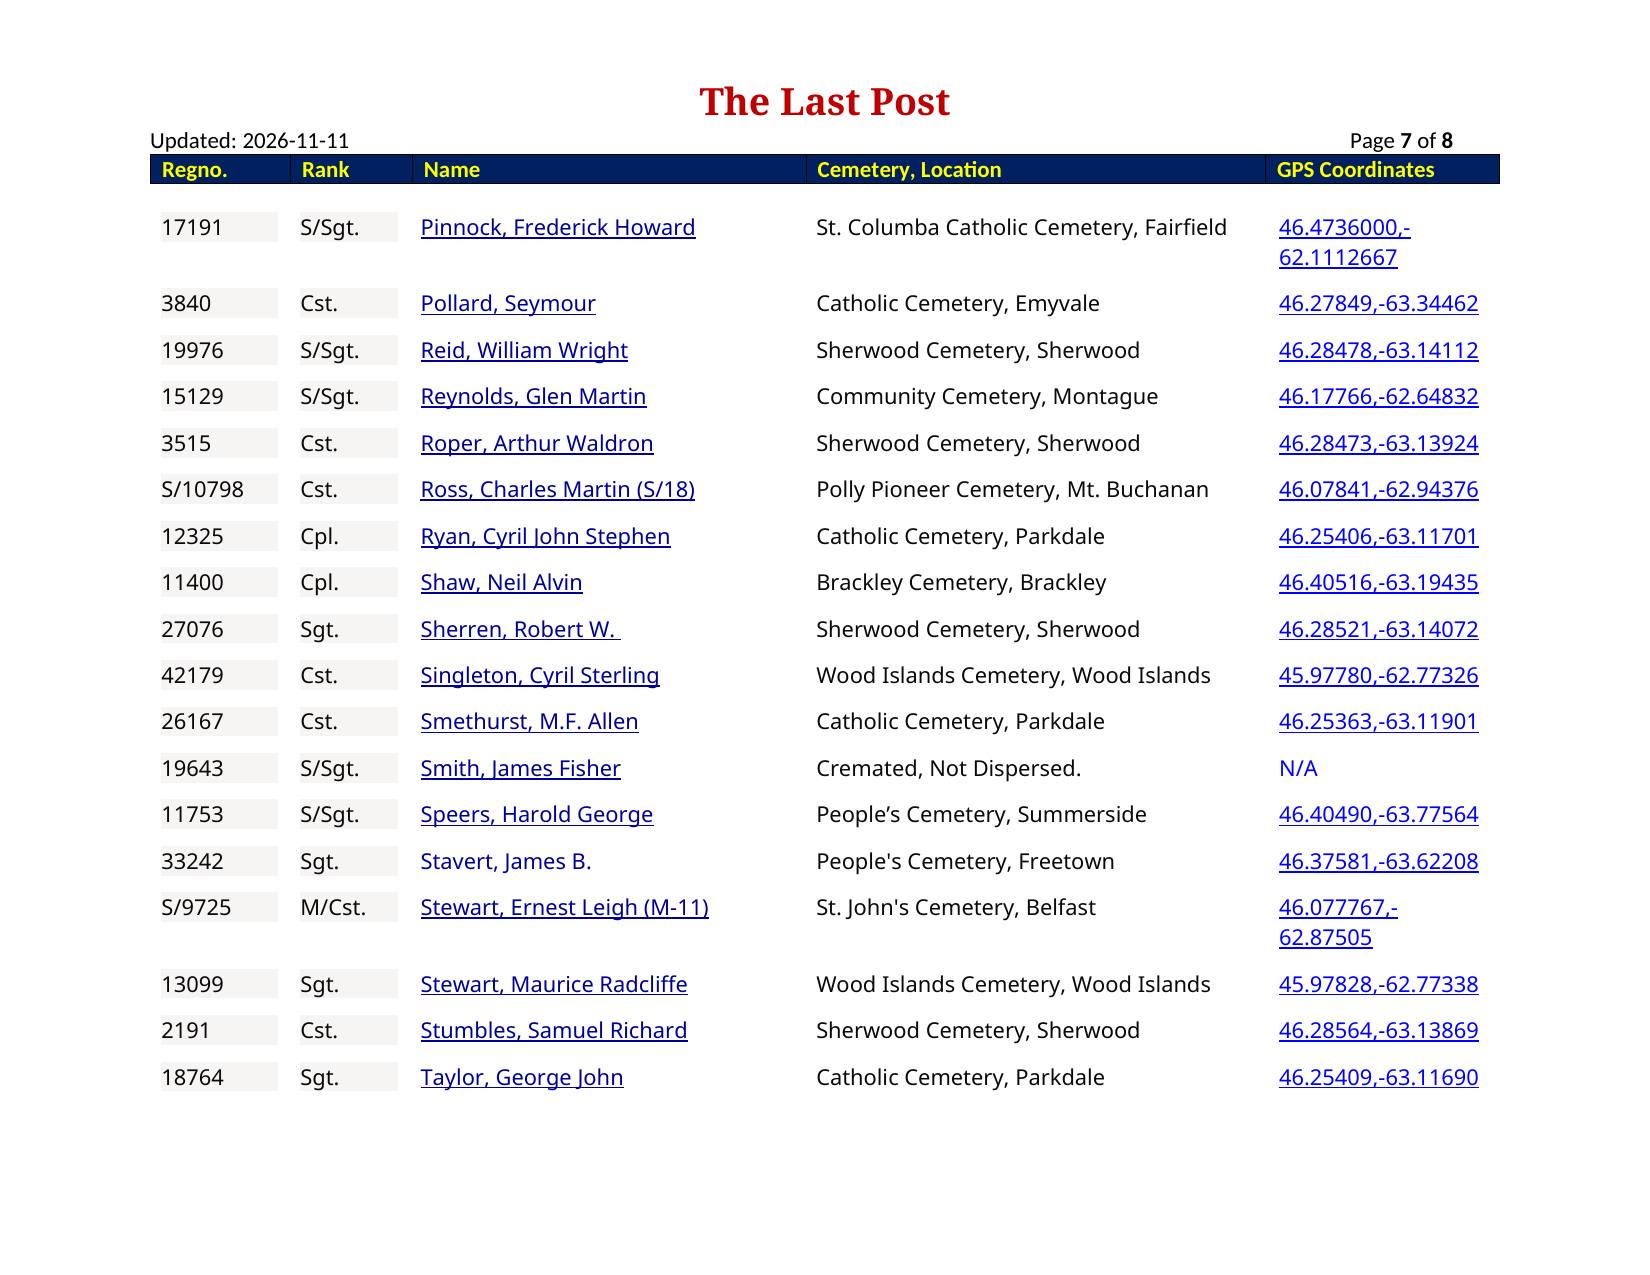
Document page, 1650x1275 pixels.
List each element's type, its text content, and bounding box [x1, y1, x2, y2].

table_cell Pinnock, Frederick Howard [409, 212, 805, 288]
table_cell People’s Cemetery, Summerside [805, 800, 1268, 846]
table_cell Ryan, Cyril John Stephen [409, 521, 805, 567]
table_cell N/A [1268, 753, 1500, 799]
table_cell Cst. [289, 428, 409, 474]
table_cell Taylor, George John [409, 1062, 805, 1108]
table_cell Sherwood Cemetery, Sherwood [805, 335, 1268, 381]
table_cell 46.25406,-63.11701 [1268, 521, 1500, 567]
table_cell Catholic Cemetery, Emyvale [805, 289, 1268, 335]
table_cell Sherwood Cemetery, Sherwood [805, 428, 1268, 474]
table_cell Sgt. [289, 969, 409, 1015]
table_cell Stavert, James B. [409, 846, 805, 892]
table_cell Singleton, Cyril Sterling [409, 660, 805, 707]
table_cell 26167 [150, 707, 289, 753]
table_cell 17191 [150, 212, 289, 288]
table_cell 12325 [150, 521, 289, 567]
table_cell Catholic Cemetery, Parkdale [805, 707, 1268, 753]
table_cell Cst. [289, 289, 409, 335]
table_cell 45.97828,-62.77338 [1268, 969, 1500, 1015]
table_cell 46.40516,-63.19435 [1268, 567, 1500, 614]
table_cell 15129 [150, 381, 289, 428]
table_cell Polly Pioneer Cemetery, Mt. Buchanan [805, 474, 1268, 521]
table_cell M/Cst. [289, 893, 409, 969]
table_cell St. John's Cemetery, Belfast [805, 893, 1268, 969]
table_cell 3515 [150, 428, 289, 474]
table_cell Wood Islands Cemetery, Wood Islands [805, 660, 1268, 707]
table_cell 18764 [150, 1062, 289, 1108]
table_cell Stumbles, Samuel Richard [409, 1015, 805, 1062]
table_cell 2191 [150, 1015, 289, 1062]
table_cell 46.27849,-63.34462 [1268, 289, 1500, 335]
table_cell 46.40490,-63.77564 [1268, 800, 1500, 846]
table_cell 33242 [150, 846, 289, 892]
table_cell Cremated, Not Dispersed. [805, 753, 1268, 799]
table_cell 46.28473,-63.13924 [1268, 428, 1500, 474]
table_cell 46.07841,-62.94376 [1268, 474, 1500, 521]
table_cell S/Sgt. [289, 212, 409, 288]
table_cell 46.4736000,-62.1112667 [1268, 212, 1500, 288]
table_cell 46.077767,-62.87505 [1268, 893, 1500, 969]
table_cell 46.25363,-63.11901 [1268, 707, 1500, 753]
table_cell Smith, James Fisher [409, 753, 805, 799]
table_cell Cpl. [289, 567, 409, 614]
table_cell S/10798 [150, 474, 289, 521]
table_cell 11400 [150, 567, 289, 614]
table_cell 13099 [150, 969, 289, 1015]
table_cell 3840 [150, 289, 289, 335]
table_cell 46.25409,-63.11690 [1268, 1062, 1500, 1108]
table_cell Speers, Harold George [409, 800, 805, 846]
table_cell Pollard, Seymour [409, 289, 805, 335]
table_cell 45.97780,-62.77326 [1268, 660, 1500, 707]
table_cell Wood Islands Cemetery, Wood Islands [805, 969, 1268, 1015]
table_cell Cst. [289, 660, 409, 707]
table_cell Catholic Cemetery, Parkdale [805, 1062, 1268, 1108]
table_cell Sgt. [289, 1062, 409, 1108]
table_cell 46.28521,-63.14072 [1268, 614, 1500, 660]
table_cell S/Sgt. [289, 381, 409, 428]
table_cell Reynolds, Glen Martin [409, 381, 805, 428]
table_cell Stewart, Ernest Leigh (M-11) [409, 893, 805, 969]
table_cell Ross, Charles Martin (S/18) [409, 474, 805, 521]
table_cell Community Cemetery, Montague [805, 381, 1268, 428]
table_cell St. Columba Catholic Cemetery, Fairfield [805, 212, 1268, 288]
table_cell Roper, Arthur Waldron [409, 428, 805, 474]
table_cell 42179 [150, 660, 289, 707]
table_cell 46.17766,-62.64832 [1268, 381, 1500, 428]
table_cell Catholic Cemetery, Parkdale [805, 521, 1268, 567]
table_cell 46.28478,-63.14112 [1268, 335, 1500, 381]
table_cell Smethurst, M.F. Allen [409, 707, 805, 753]
table_cell S/Sgt. [289, 335, 409, 381]
table_cell 19643 [150, 753, 289, 799]
table_cell Sgt. [289, 846, 409, 892]
table_cell S/9725 [150, 893, 289, 969]
table_cell Cpl. [289, 521, 409, 567]
table_cell Sherren, Robert W. [409, 614, 805, 660]
table_cell 46.37581,-63.62208 [1268, 846, 1500, 892]
table_cell Reid, William Wright [409, 335, 805, 381]
table_cell Cst. [289, 1015, 409, 1062]
table_cell S/Sgt. [289, 800, 409, 846]
table_cell Cst. [289, 707, 409, 753]
table_cell 27076 [150, 614, 289, 660]
table_cell Sgt. [289, 614, 409, 660]
table_cell Cst. [289, 474, 409, 521]
table_cell 46.28564,-63.13869 [1268, 1015, 1500, 1062]
table_cell Stewart, Maurice Radcliffe [409, 969, 805, 1015]
table_cell Sherwood Cemetery, Sherwood [805, 1015, 1268, 1062]
table_cell 11753 [150, 800, 289, 846]
table_cell Sherwood Cemetery, Sherwood [805, 614, 1268, 660]
table_cell S/Sgt. [289, 753, 409, 799]
table_cell 19976 [150, 335, 289, 381]
table_cell Shaw, Neil Alvin [409, 567, 805, 614]
table_cell People's Cemetery, Freetown [805, 846, 1268, 892]
table_cell Brackley Cemetery, Brackley [805, 567, 1268, 614]
